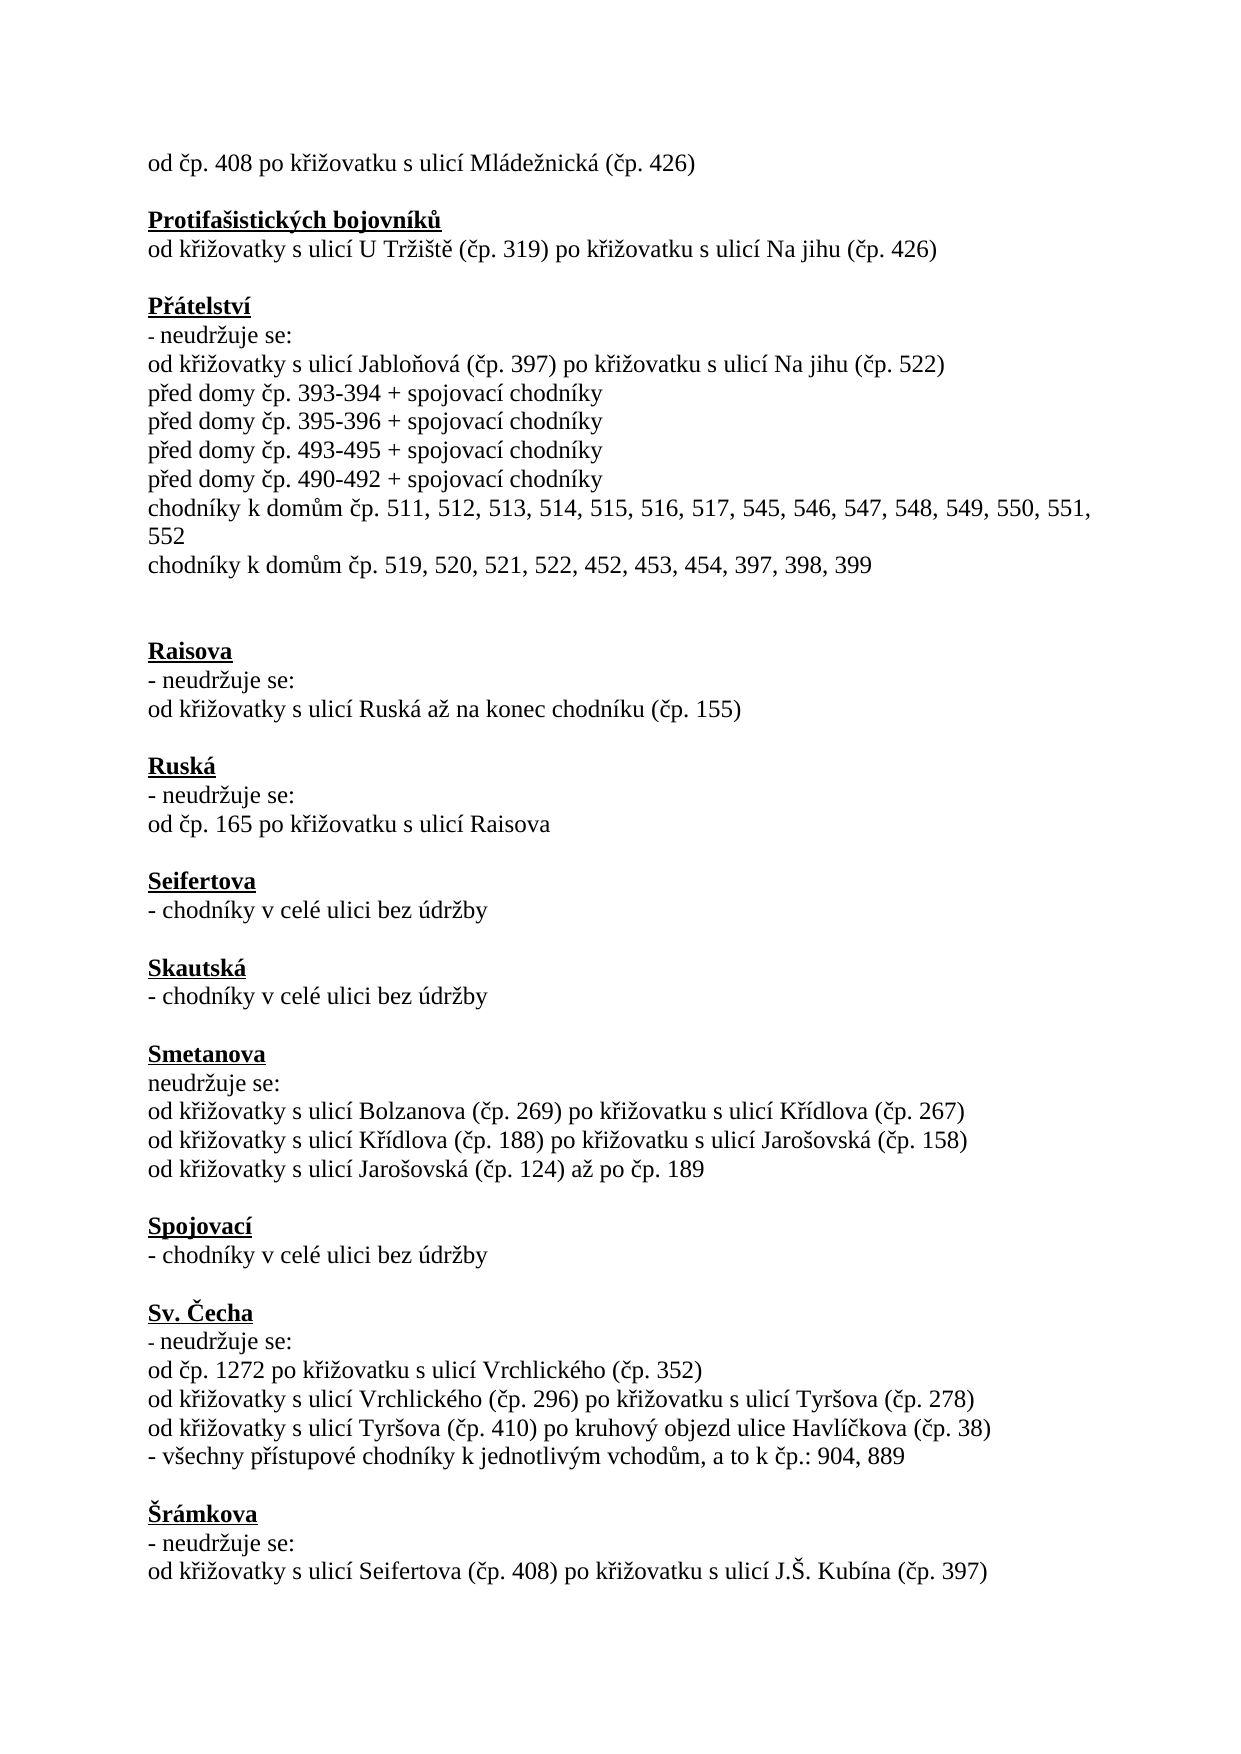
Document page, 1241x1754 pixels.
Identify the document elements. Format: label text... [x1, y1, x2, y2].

text neudržuje se: [148, 1068, 1093, 1096]
text - všechny přístupové chodníky k jednotlivým vchodům, a to k čp.: 904, 889 [148, 1441, 1093, 1470]
text Seifertova [148, 866, 1093, 895]
text od křižovatky s ulicí Tyršova (čp. 410) po kruhový objezd ulice Havlíčkova (čp. 38) [148, 1413, 1093, 1441]
text od křižovatky s ulicí Křídlova (čp. 188) po křižovatku s ulicí Jarošovská (čp. 158) [148, 1125, 1093, 1154]
text od křižovatky s ulicí Vrchlického (čp. 296) po křižovatku s ulicí Tyršova (čp. 278) [148, 1384, 1093, 1413]
text Přátelství [148, 291, 1093, 320]
text - neudržuje se: [148, 780, 1093, 809]
text - neudržuje se: [148, 1528, 1093, 1556]
text od křižovatky s ulicí Jarošovská (čp. 124) až po čp. 189 [148, 1154, 1093, 1183]
text od čp. 1272 po křižovatku s ulicí Vrchlického (čp. 352) [148, 1355, 1093, 1384]
text od křižovatky s ulicí U Tržiště (čp. 319) po křižovatku s ulicí Na jihu (čp. 426) [148, 234, 1093, 263]
text chodníky k domům čp. 519, 520, 521, 522, 452, 453, 454, 397, 398, 399 [148, 550, 1093, 579]
text Sv. Čecha [148, 1298, 1093, 1326]
text - neudržuje se: [148, 1326, 1093, 1355]
text chodníky k domům čp. 511, 512, 513, 514, 515, 516, 517, 545, 546, 547, 548, 549, 550, 551, 552 [148, 493, 1093, 550]
text Smetanova [148, 1039, 1093, 1068]
text Protifašistických bojovníků [148, 205, 1093, 234]
text od čp. 165 po křižovatku s ulicí Raisova [148, 809, 1093, 838]
text - neudržuje se: [148, 665, 1093, 694]
text od křižovatky s ulicí Bolzanova (čp. 269) po křižovatku s ulicí Křídlova (čp. 267) [148, 1096, 1093, 1125]
text Ruská [148, 751, 1093, 780]
text Šrámkova [148, 1499, 1093, 1528]
text Skautská [148, 953, 1093, 981]
text - chodníky v celé ulici bez údržby [148, 1240, 1093, 1269]
text Raisova [148, 636, 1093, 665]
text - neudržuje se: [148, 320, 1093, 349]
text před domy čp. 490-492 + spojovací chodníky [148, 464, 1093, 493]
text od křižovatky s ulicí Seifertova (čp. 408) po křižovatku s ulicí J.Š. Kubína (čp. 397) [148, 1556, 1093, 1585]
text od čp. 408 po křižovatku s ulicí Mládežnická (čp. 426) [148, 148, 1093, 176]
text - chodníky v celé ulici bez údržby [148, 895, 1093, 924]
text od křižovatky s ulicí Ruská až na konec chodníku (čp. 155) [148, 694, 1093, 723]
text Spojovací [148, 1211, 1093, 1240]
text od křižovatky s ulicí Jabloňová (čp. 397) po křižovatku s ulicí Na jihu (čp. 522) [148, 349, 1093, 378]
text před domy čp. 493-495 + spojovací chodníky [148, 435, 1093, 464]
text před domy čp. 395-396 + spojovací chodníky [148, 406, 1093, 435]
text - chodníky v celé ulici bez údržby [148, 981, 1093, 1010]
text před domy čp. 393-394 + spojovací chodníky [148, 378, 1093, 406]
